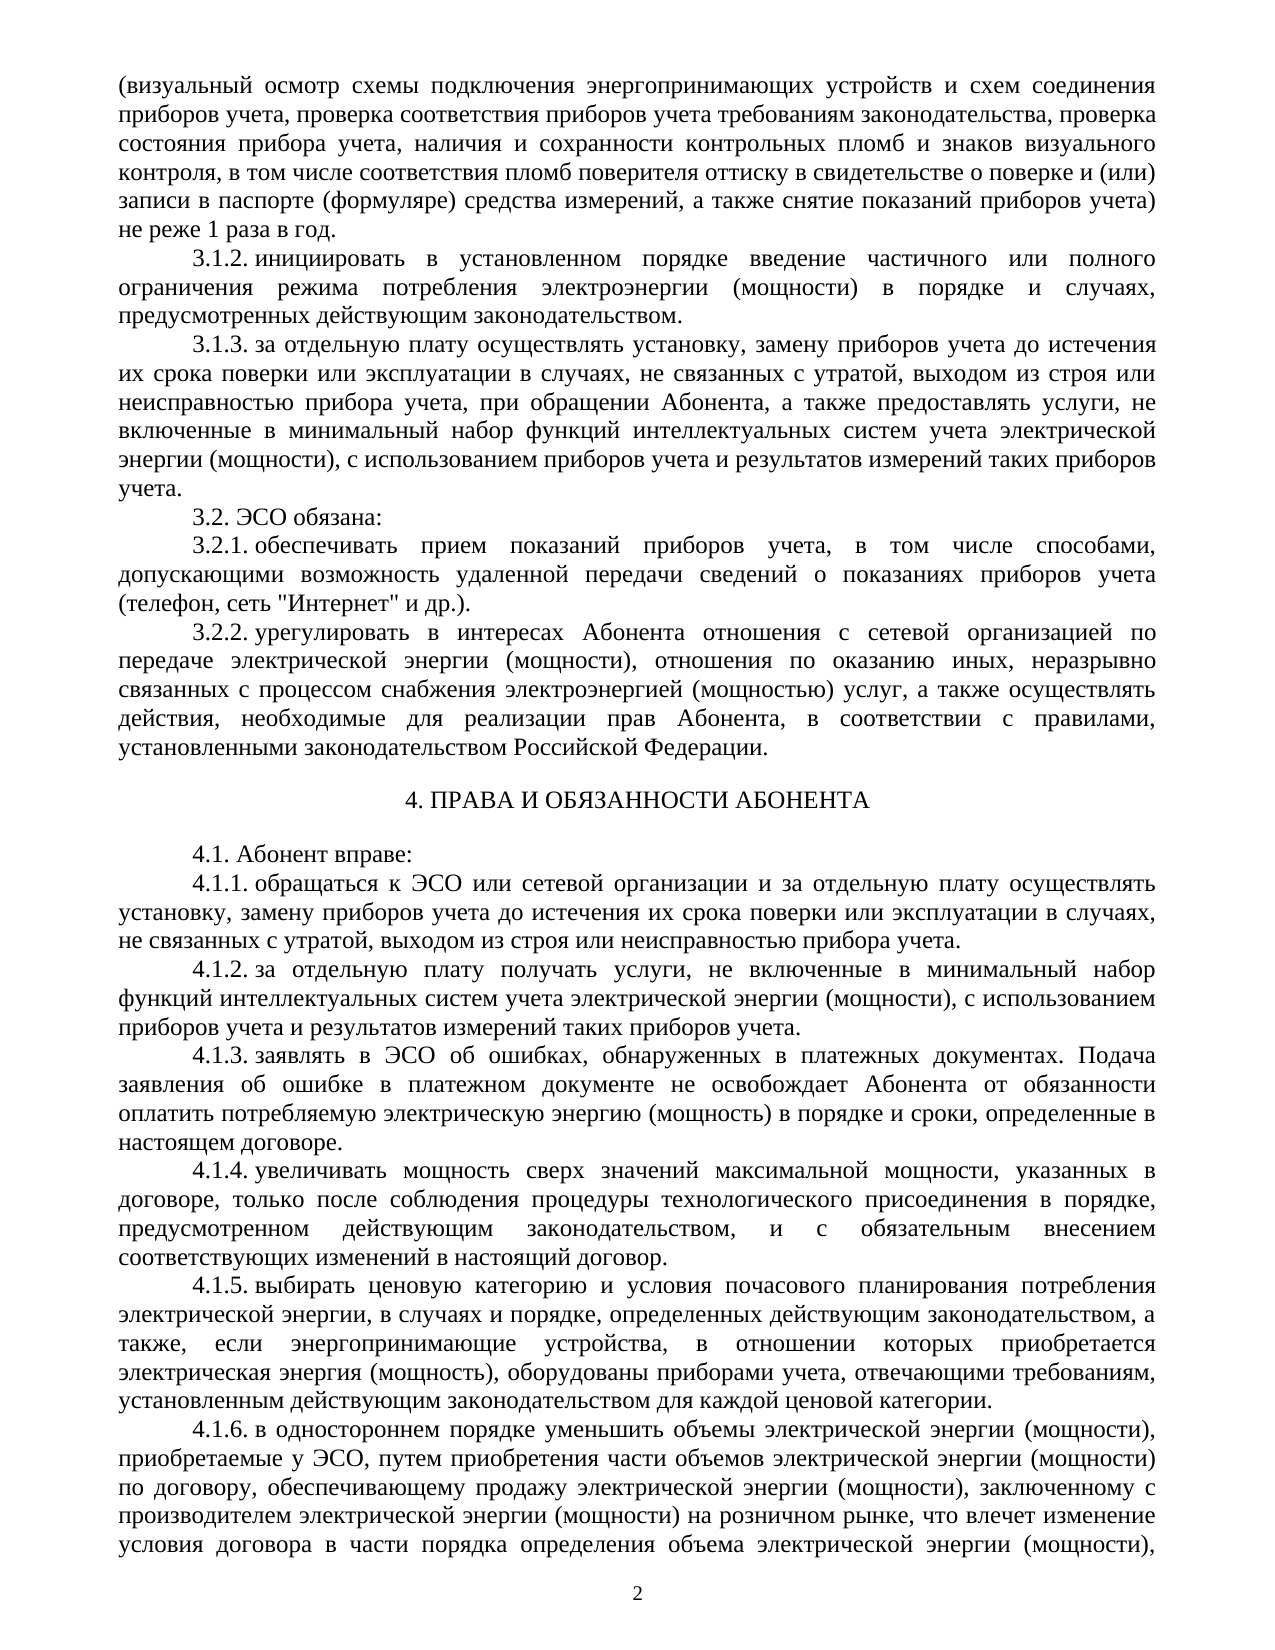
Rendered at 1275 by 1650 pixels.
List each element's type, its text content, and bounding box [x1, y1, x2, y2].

subtitle Права и обязанности абонента [118, 785, 1157, 814]
subtitle ЭСО обязана: [118, 502, 1157, 530]
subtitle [118, 70, 1157, 243]
subtitle Абонент вправе: [118, 839, 1157, 868]
subtitle увеличивать мощность сверх значений максимальной мощности, указанных в договоре, только после соблюдения процедуры технологического присоединения в порядке, предусмотренном действующим законодательством, и с обязательным внесением соответствующих изменений в настоящий договор. [118, 1155, 1157, 1270]
subtitle урегулировать в интересах Абонента отношения с сетевой организацией по передаче электрической энергии (мощности), отношения по оказанию иных, неразрывно связанных с процессом снабжения электроэнергией (мощностью) услуг, а также осуществлять действия, необходимые для реализации прав Абонента, в соответствии с правилами, установленными законодательством Российской Федерации. [118, 617, 1157, 760]
subtitle инициировать в установленном порядке введение частичного или полного ограничения режима потребления электроэнергии (мощности) в порядке и случаях, предусмотренных действующим законодательством. [118, 243, 1157, 329]
subtitle за отдельную плату получать услуги, не включенные в минимальный набор функций интеллектуальных систем учета электрической энергии (мощности), с использованием приборов учета и результатов измерений таких приборов учета. [118, 954, 1157, 1040]
subtitle за отдельную плату осуществлять установку, замену приборов учета до истечения их срока поверки или эксплуатации в случаях, не связанных с утратой, выходом из строя или неисправностью прибора учета, при обращении Абонента, а также предоставлять услуги, не включенные в минимальный набор функций интеллектуальных систем учета электрической энергии (мощности), с использованием приборов учета и результатов измерений таких приборов учета. [118, 329, 1157, 502]
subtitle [118, 1414, 1157, 1558]
subtitle выбирать ценовую категорию и условия почасового планирования потребления электрической энергии, в случаях и порядке, определенных действующим законодательством, а также, если энергопринимающие устройства, в отношении которых приобретается электрическая энергия (мощность), оборудованы приборами учета, отвечающими требованиям, установленным действующим законодательством для каждой ценовой категории. [118, 1270, 1157, 1414]
subtitle обеспечивать прием показаний приборов учета, в том числе способами, допускающими возможность удаленной передачи сведений о показаниях приборов учета (телефон, сеть "Интернет" и др.). [118, 530, 1157, 617]
subtitle заявлять в ЭСО об ошибках, обнаруженных в платежных документах. Подача заявления об ошибке в платежном документе не освобождает Абонента от обязанности оплатить потребляемую электрическую энергию (мощность) в порядке и сроки, определенные в настоящем договоре. [118, 1040, 1157, 1155]
subtitle обращаться к ЭСО или сетевой организации и за отдельную плату осуществлять установку, замену приборов учета до истечения их срока поверки или эксплуатации в случаях, не связанных с утратой, выходом из строя или неисправностью прибора учета. [118, 868, 1157, 954]
